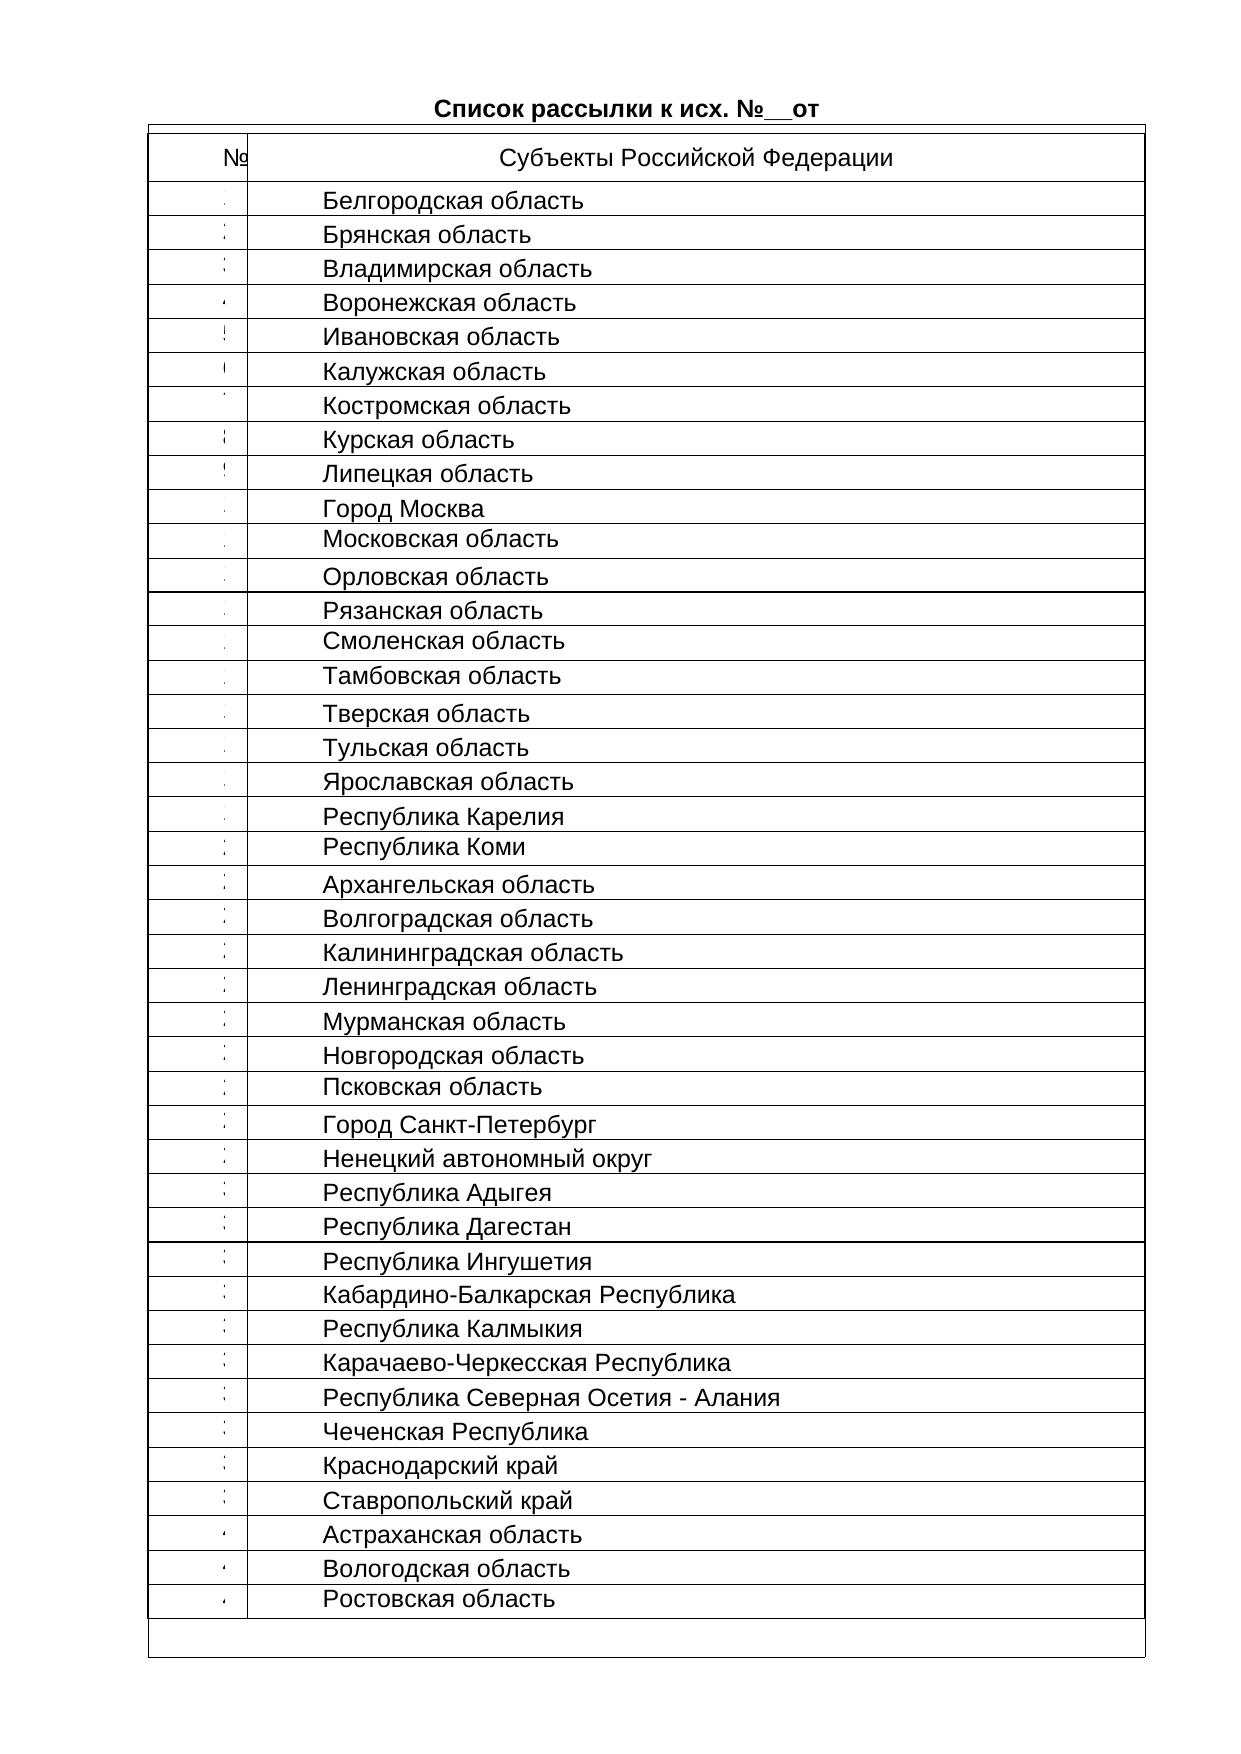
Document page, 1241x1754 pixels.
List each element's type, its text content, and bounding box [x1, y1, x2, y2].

table_cell Московская область [248, 524, 1144, 557]
table_cell Ненецкий автономный округ [248, 1140, 1144, 1173]
table_cell 40. [149, 1516, 247, 1549]
table_cell 39. [149, 1482, 247, 1515]
table_header Субъекты Российской Федерации [248, 134, 1144, 181]
table_cell 36. [149, 1379, 247, 1412]
table_cell Волгоградская область [248, 900, 1144, 934]
table_cell 7. [149, 387, 247, 421]
table_cell Рязанская область [248, 593, 1144, 625]
table_cell Псковская область [248, 1072, 1144, 1104]
table_cell 2. [149, 216, 247, 249]
table_cell Республика Дагестан [248, 1208, 1144, 1241]
table_cell Ивановская область [248, 319, 1144, 352]
table_cell 12. [149, 559, 247, 591]
table_cell Мурманская область [248, 1003, 1144, 1036]
table_cell Астраханская область [248, 1516, 1144, 1549]
table_cell Республика Адыгея [248, 1174, 1144, 1207]
table_cell 34. [149, 1311, 247, 1344]
table_cell 17. [149, 729, 247, 762]
table_cell 38. [149, 1448, 247, 1481]
table_cell Калужская область [248, 353, 1144, 386]
table_cell 16. [149, 695, 247, 728]
table_cell Смоленская область [248, 626, 1144, 660]
table_cell Вологодская область [248, 1551, 1144, 1583]
table_cell 13. [149, 593, 247, 625]
table_cell 30. [149, 1174, 247, 1207]
table_cell 24. [149, 969, 247, 1002]
table_cell 31. [149, 1208, 247, 1241]
table_cell Архангельская область [248, 866, 1144, 899]
table_cell 5. [149, 319, 247, 352]
table_cell Республика Ингушетия [248, 1243, 1144, 1276]
table_cell Республика Карелия [248, 797, 1144, 831]
table_cell Курская область [248, 422, 1144, 454]
table_cell 18. [149, 763, 247, 796]
table_cell 21. [149, 866, 247, 899]
table_cell Ростовская область [248, 1585, 1144, 1618]
table_cell 23. [149, 935, 247, 968]
table_cell Владимирская область [248, 250, 1144, 284]
table_cell Республика Северная Осетия - Алания [248, 1379, 1144, 1412]
table_cell 15. [149, 661, 247, 694]
table_cell 14. [149, 626, 247, 660]
text Список рассылки к исх. № от [221, 91, 1071, 124]
table_cell Город Санкт-Петербург [248, 1106, 1144, 1139]
table_cell 35. [149, 1345, 247, 1378]
table_cell Республика Калмыкия [248, 1311, 1144, 1344]
table_cell 29. [149, 1140, 247, 1173]
table_cell 10. [149, 490, 247, 523]
table_cell 22. [149, 900, 247, 934]
table_cell Ленинградская область [248, 969, 1144, 1002]
table_cell Калининградская область [248, 935, 1144, 968]
table_cell Кабардино-Балкарская Республика [248, 1277, 1144, 1310]
table_cell Костромская область [248, 387, 1144, 421]
table_cell 19. [149, 797, 247, 831]
table_cell Республика Коми [248, 832, 1144, 865]
table_cell 37. [149, 1413, 247, 1447]
table_cell Новгородская область [248, 1037, 1144, 1071]
table_cell 41. [149, 1551, 247, 1583]
table_cell Воронежская область [248, 285, 1144, 318]
table_cell 28. [149, 1106, 247, 1139]
table_cell Тульская область [248, 729, 1144, 762]
table_cell Орловская область [248, 559, 1144, 591]
table_cell 42. [149, 1585, 247, 1618]
table_cell 8. [149, 422, 247, 454]
table_cell 20. [149, 832, 247, 865]
table_cell Карачаево-Черкесская Республика [248, 1345, 1144, 1378]
table_cell 4. [149, 285, 247, 318]
table_cell 3. [149, 250, 247, 284]
table_cell Чеченская Республика [248, 1413, 1144, 1447]
table_cell 26. [149, 1037, 247, 1071]
table_cell Тверская область [248, 695, 1144, 728]
table_cell 25. [149, 1003, 247, 1036]
table_cell 27. [149, 1072, 247, 1104]
table_cell Брянская область [248, 216, 1144, 249]
table_cell 11. [149, 524, 247, 557]
table_cell 32. [149, 1243, 247, 1276]
table_cell Липецкая область [248, 456, 1144, 488]
table_cell Ярославская область [248, 763, 1144, 796]
table_header № [149, 134, 247, 181]
table_cell Краснодарский край [248, 1448, 1144, 1481]
table_cell Ставропольский край [248, 1482, 1144, 1515]
table_cell 9. [149, 456, 247, 488]
table_cell 6. [149, 353, 247, 386]
table_cell Белгородская область [248, 182, 1144, 215]
table_cell 1. [149, 182, 247, 215]
table_cell Город Москва [248, 490, 1144, 523]
table_cell 33. [149, 1277, 247, 1310]
table_cell Тамбовская область [248, 661, 1144, 694]
